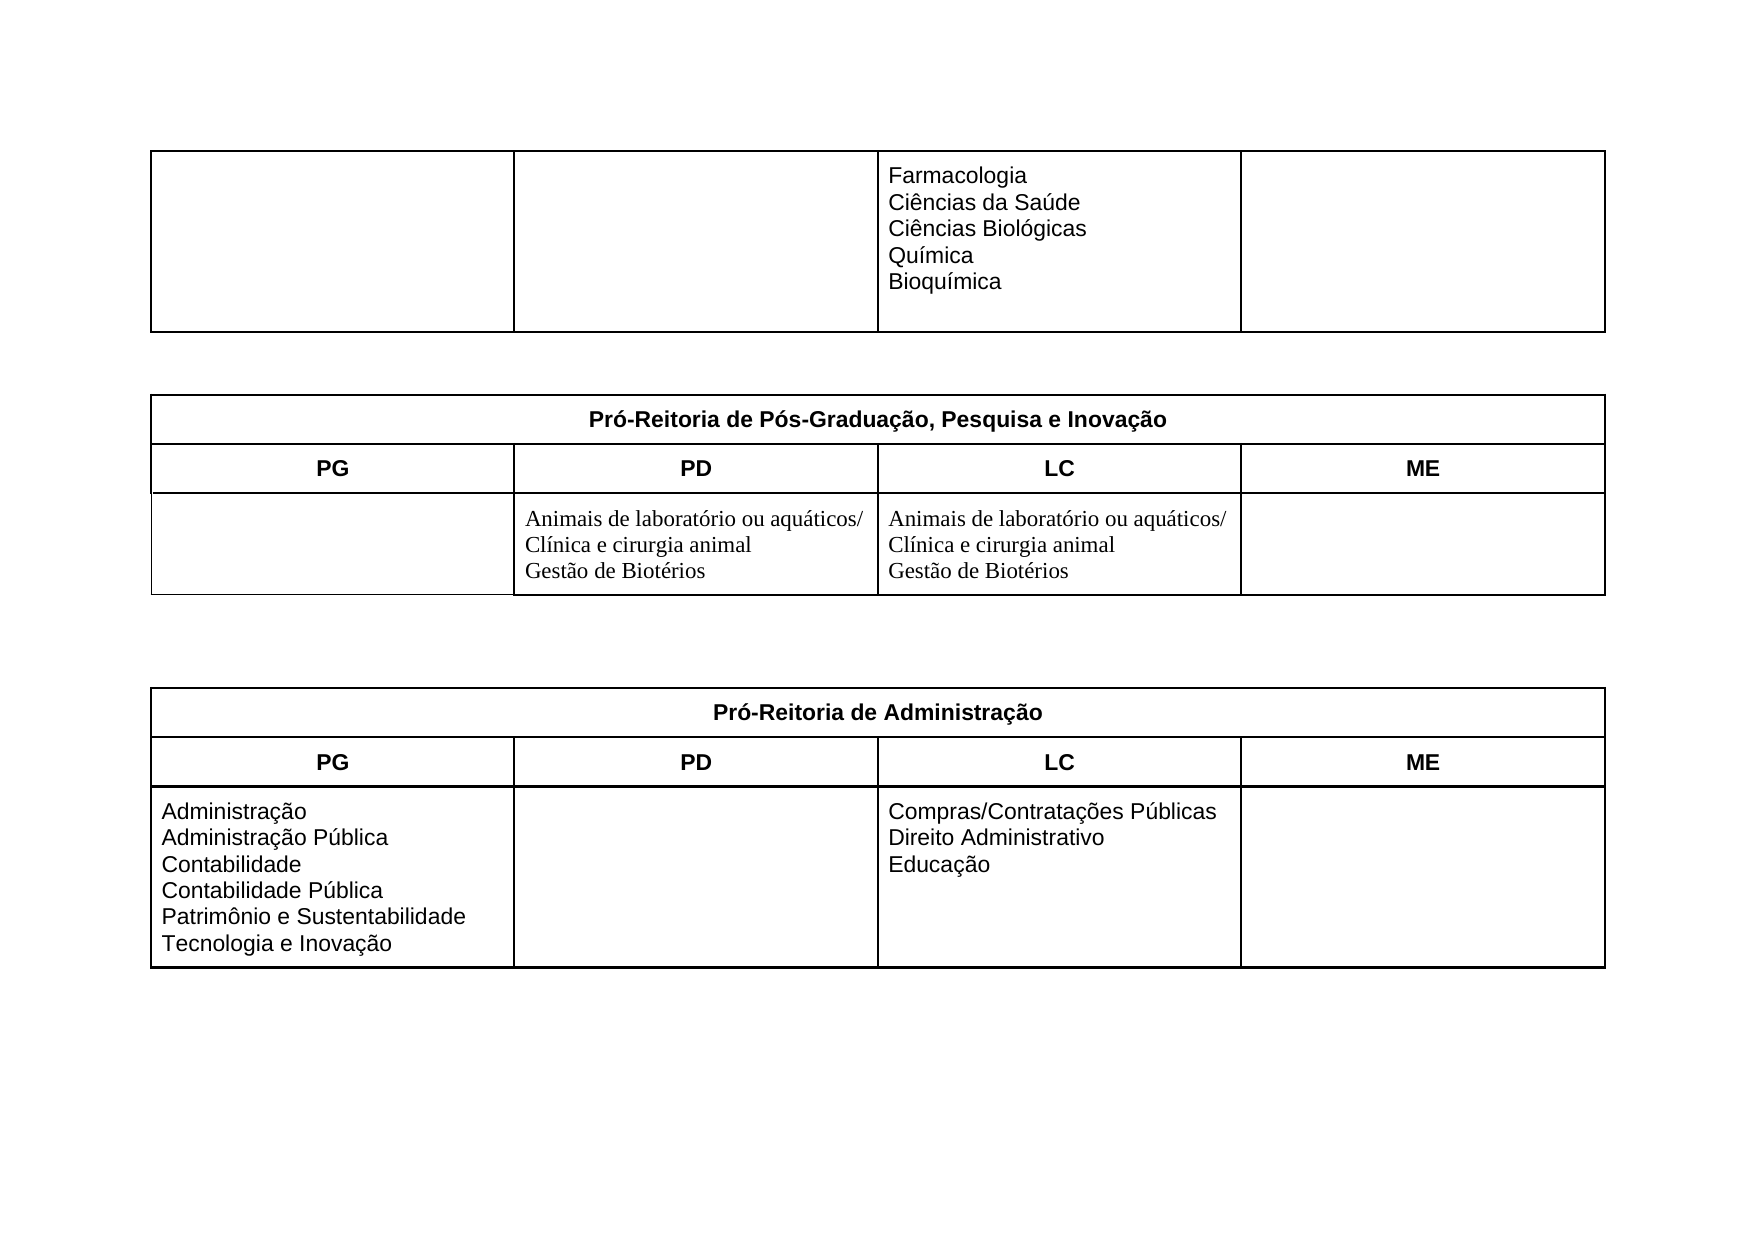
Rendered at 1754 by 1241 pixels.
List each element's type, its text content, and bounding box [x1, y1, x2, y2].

table_cell [152, 493, 513, 594]
table_cell [515, 152, 877, 331]
table_cell [1242, 788, 1604, 966]
table_cell Animais de laboratório ou aquáticos/ Clínica e cirurgia animal Gestão de Biotérios [879, 494, 1240, 594]
table_cell [152, 152, 513, 331]
table_cell Administração Administração Pública Contabilidade Contabilidade Pública Patrimônio e Sustentabilidade Tecnologia e Inovação [152, 788, 513, 966]
table_header Pró-Reitoria de Pós-Graduação, Pesquisa e Inovação [152, 396, 1604, 443]
table_cell [1242, 494, 1604, 594]
table_cell ME [1242, 445, 1604, 492]
table_cell LC [879, 738, 1240, 785]
table_cell PD [515, 738, 877, 785]
table_header Pró-Reitoria de Administração [152, 689, 1604, 736]
table_cell Farmacologia Ciências da Saúde Ciências Biológicas Química Bioquímica [879, 152, 1240, 331]
table_cell ME [1242, 738, 1604, 785]
table_cell Animais de laboratório ou aquáticos/ Clínica e cirurgia animal Gestão de Biotérios [515, 494, 877, 594]
table_cell [1242, 152, 1604, 331]
table_cell PD [515, 445, 877, 492]
table_cell PG [152, 738, 513, 785]
table_cell LC [879, 445, 1240, 492]
table_cell [515, 788, 877, 966]
table_cell PG [152, 445, 513, 492]
table_cell Compras/Contratações Públicas Direito Administrativo Educação [879, 788, 1240, 966]
